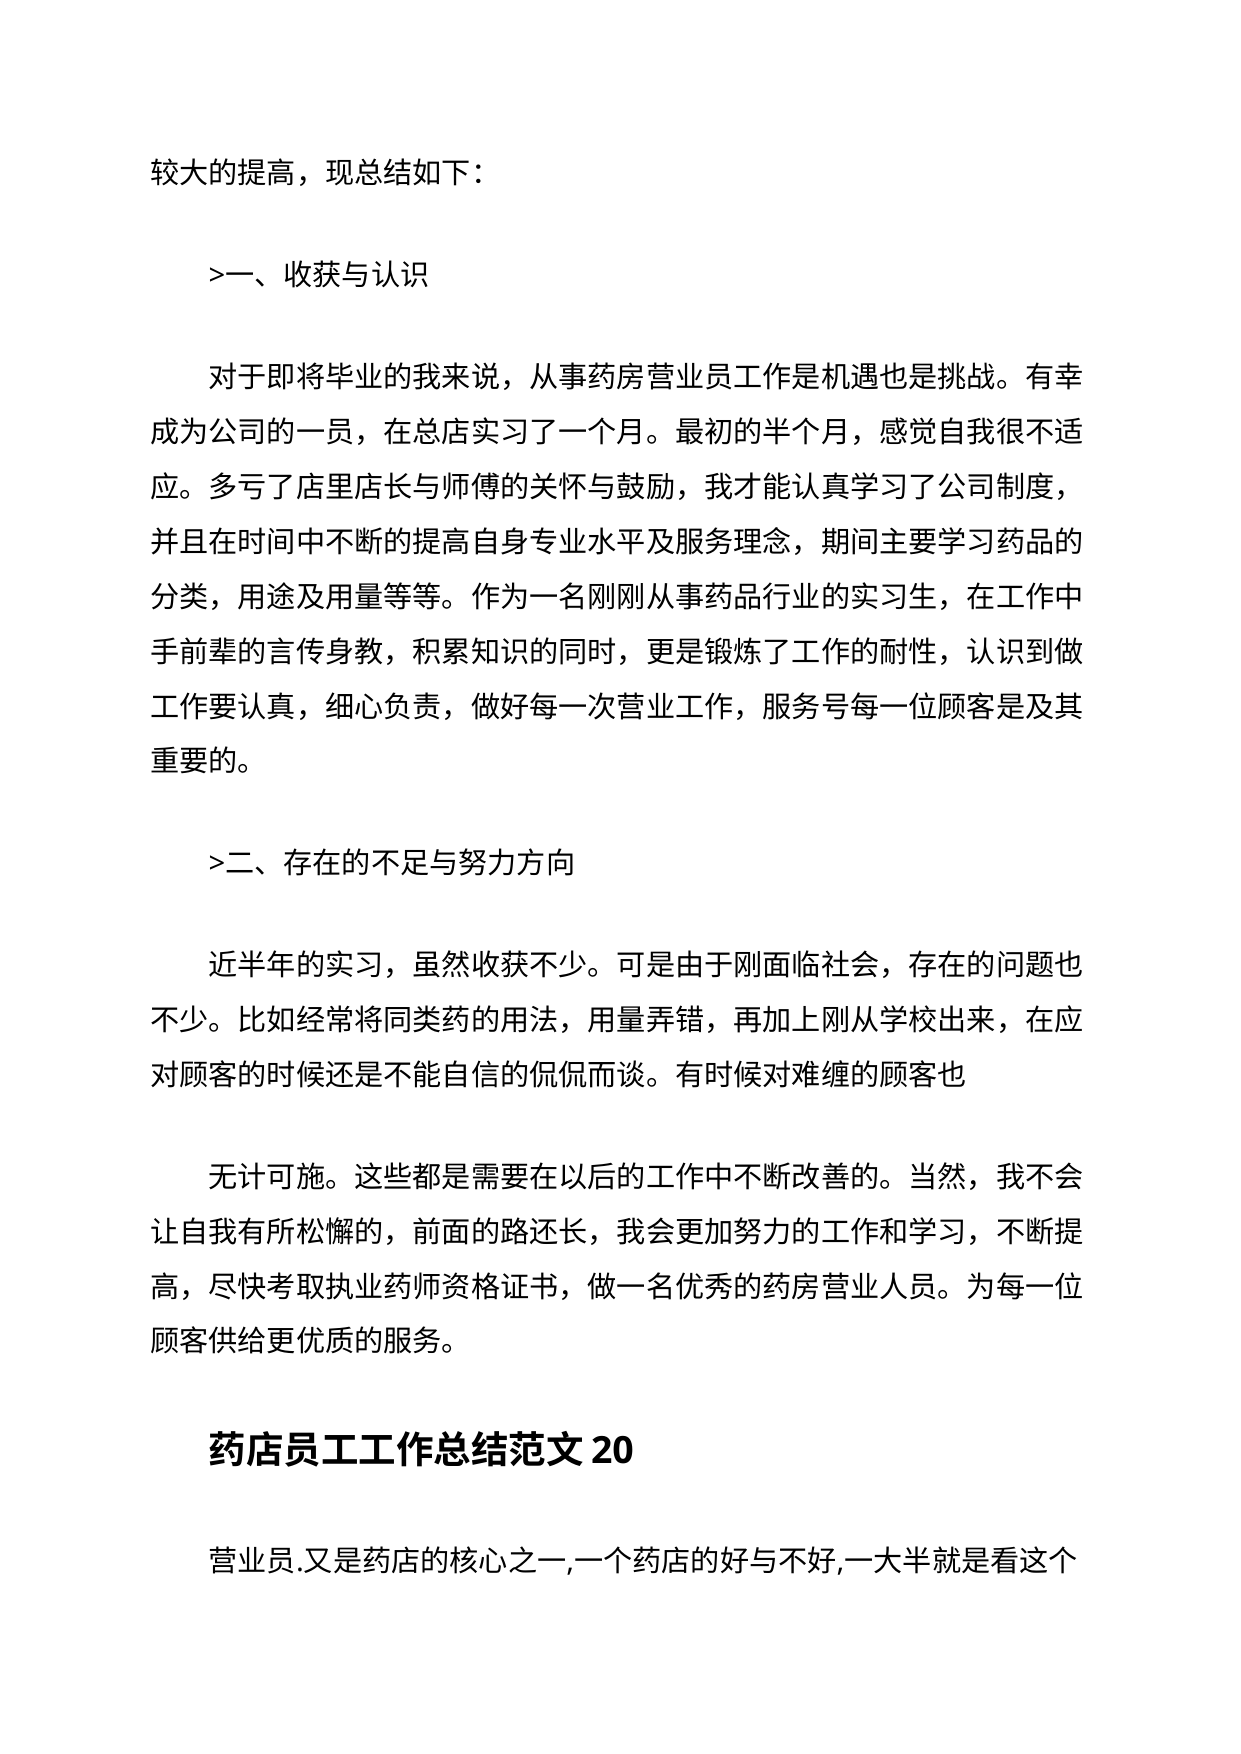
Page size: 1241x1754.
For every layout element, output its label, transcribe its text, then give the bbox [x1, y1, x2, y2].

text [150, 150, 1090, 192]
text 无计可施。这些都是需要在以后的工作中不断改善的。当然，我不会让自我有所松懈的，前面的路还长，我会更加努力的工作和学习，不断提高，尽快考取执业药师资格证书，做一名优秀的药房营业人员。为每一位顾客供给更优质的服务。 [150, 1153, 1090, 1360]
text >一、收获与认识 [150, 252, 1090, 294]
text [150, 1537, 1090, 1580]
text 对于即将毕业的我来说，从事药房营业员工作是机遇也是挑战。有幸成为公司的一员，在总店实习了一个月。最初的半个月，感觉自我很不适应。多亏了店里店长与师傅的关怀与鼓励，我才能认真学习了公司制度，并且在时间中不断的提高自身专业水平及服务理念，期间主要学习药品的分类，用途及用量等等。作为一名刚刚从事药品行业的实习生，在工作中手前辈的言传身教，积累知识的同时，更是锻炼了工作的耐性，认识到做工作要认真，细心负责，做好每一次营业工作，服务号每一位顾客是及其重要的。 [150, 354, 1090, 780]
text 近半年的实习，虽然收获不少。可是由于刚面临社会，存在的问题也不少。比如经常将同类药的用法，用量弄错，再加上刚从学校出来，在应对顾客的时候还是不能自信的侃侃而谈。有时候对难缠的顾客也 [150, 942, 1090, 1094]
text >二、存在的不足与努力方向 [150, 840, 1090, 882]
text 药店员工工作总结范文20 [150, 1420, 1090, 1474]
